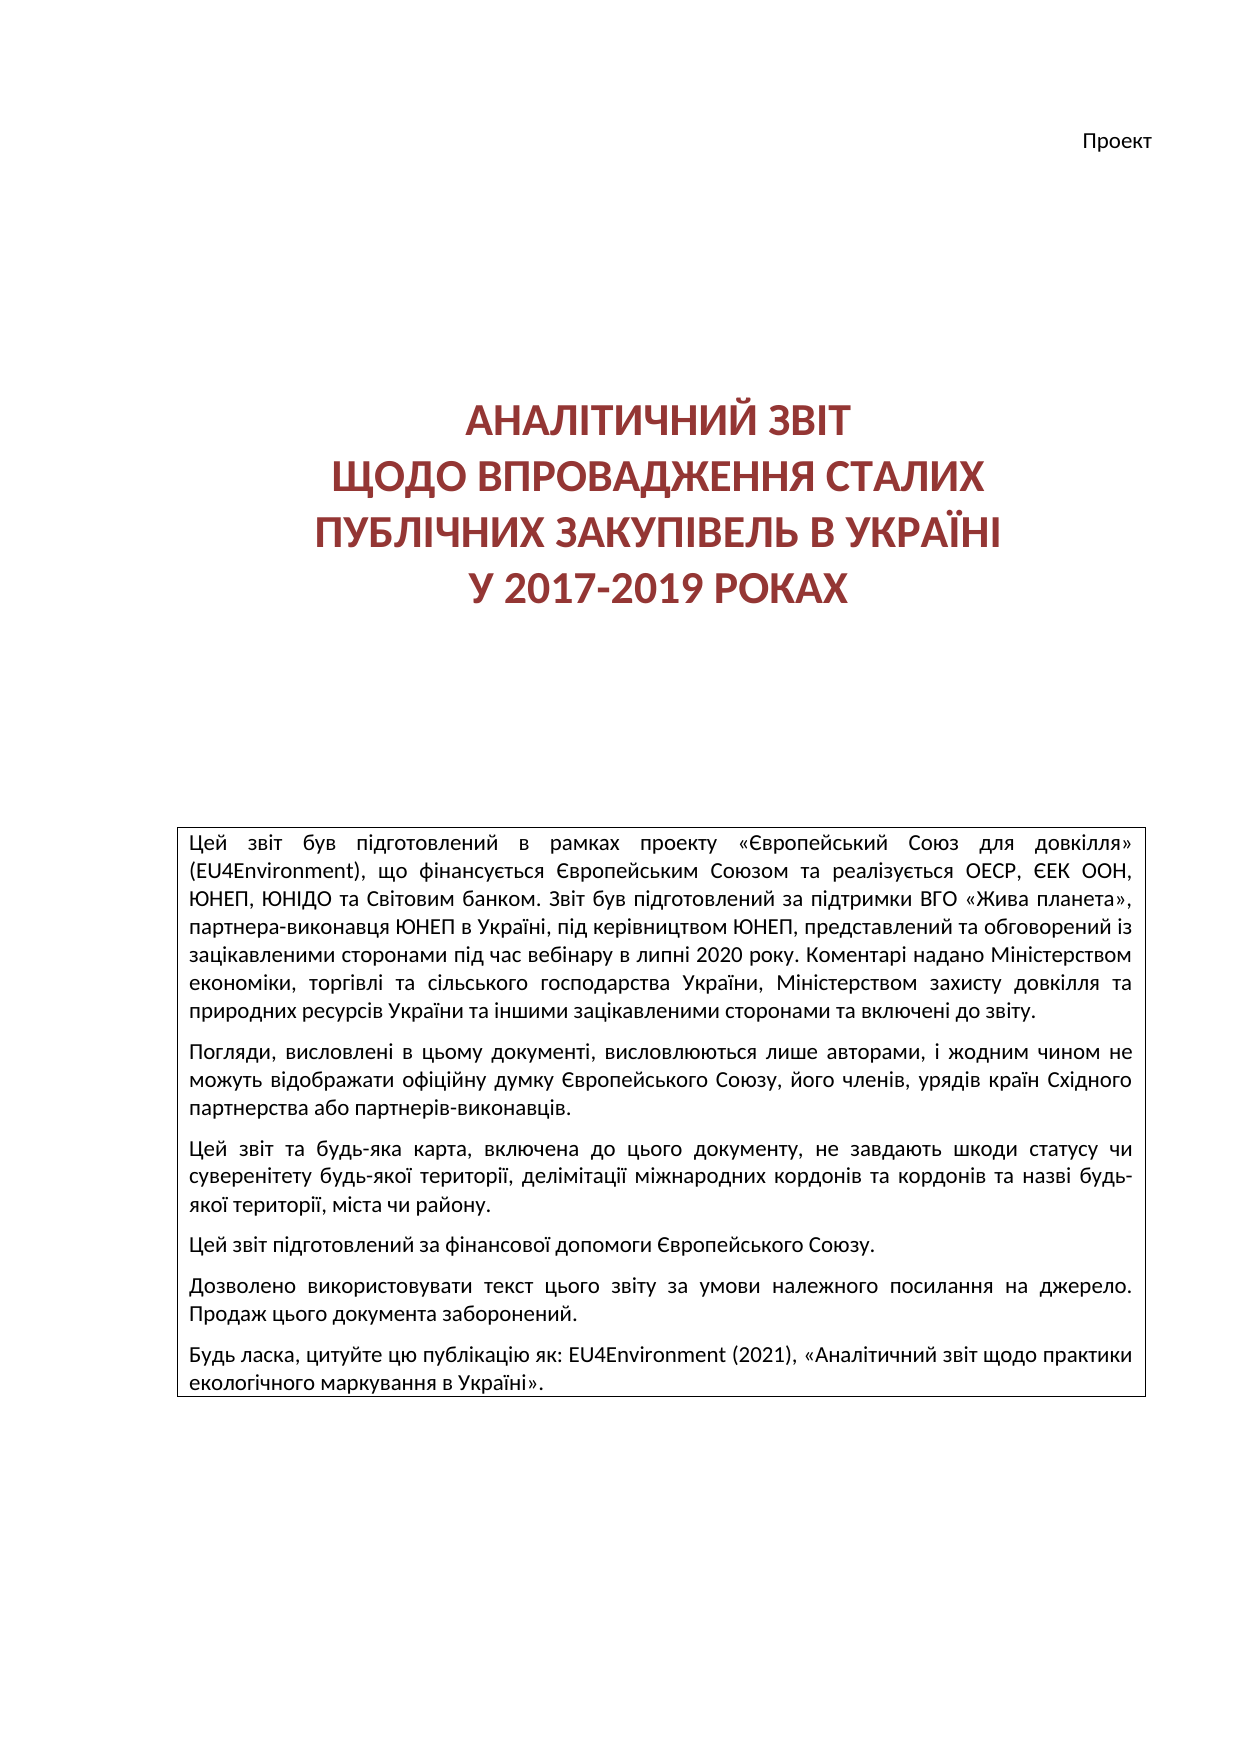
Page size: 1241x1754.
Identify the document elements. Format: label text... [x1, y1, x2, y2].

text Проект [177, 126, 1152, 154]
table_header Цей звіт був підготовлений в рамках проекту «Європейський Союз для довкілля» (EU4Environment), що фінансується Європейським Союзом та реалізується ОЕСР, ЄЕК ООН, ЮНЕП, ЮНІДО та Світовим банком. Звіт був підготовлений за підтримки ВГО «Жива планета», партнера-виконавця ЮНЕП в Україні, під керівництвом ЮНЕП, представлений та обговорений із зацікавленими сторонами під час вебінару в липні 2020 року. Коментарі надано Міністерством економіки, торгівлі та сільського господарства України, Міністерством захисту довкілля та природних ресурсів України та іншими зацікавленими сторонами та включені до звіту. Погляди, висловлені в цьому документі, висловлюються лише авторами, і жодним чином не можуть відображати офіційну думку Європейського Союзу, його членів, урядів країн Східного партнерства або партнерів-виконавців. Цей звіт та будь-яка карта, включена до цього документу, не завдають шкоди статусу чи суверенітету будь-якої території, делімітації міжнародних кордонів та кордонів та назві будь-якої території, міста чи району. Цей звіт підготовлений за фінансової допомоги Європейського Союзу. Дозволено використовувати текст цього звіту за умови належного посилання на джерело. Продаж цього документа заборонений. Будь ласка, цитуйте цю публікацію як: EU4Environment (2021), «Аналітичний звіт щодо практики екологічного маркування в Україні». [178, 828, 1145, 1396]
